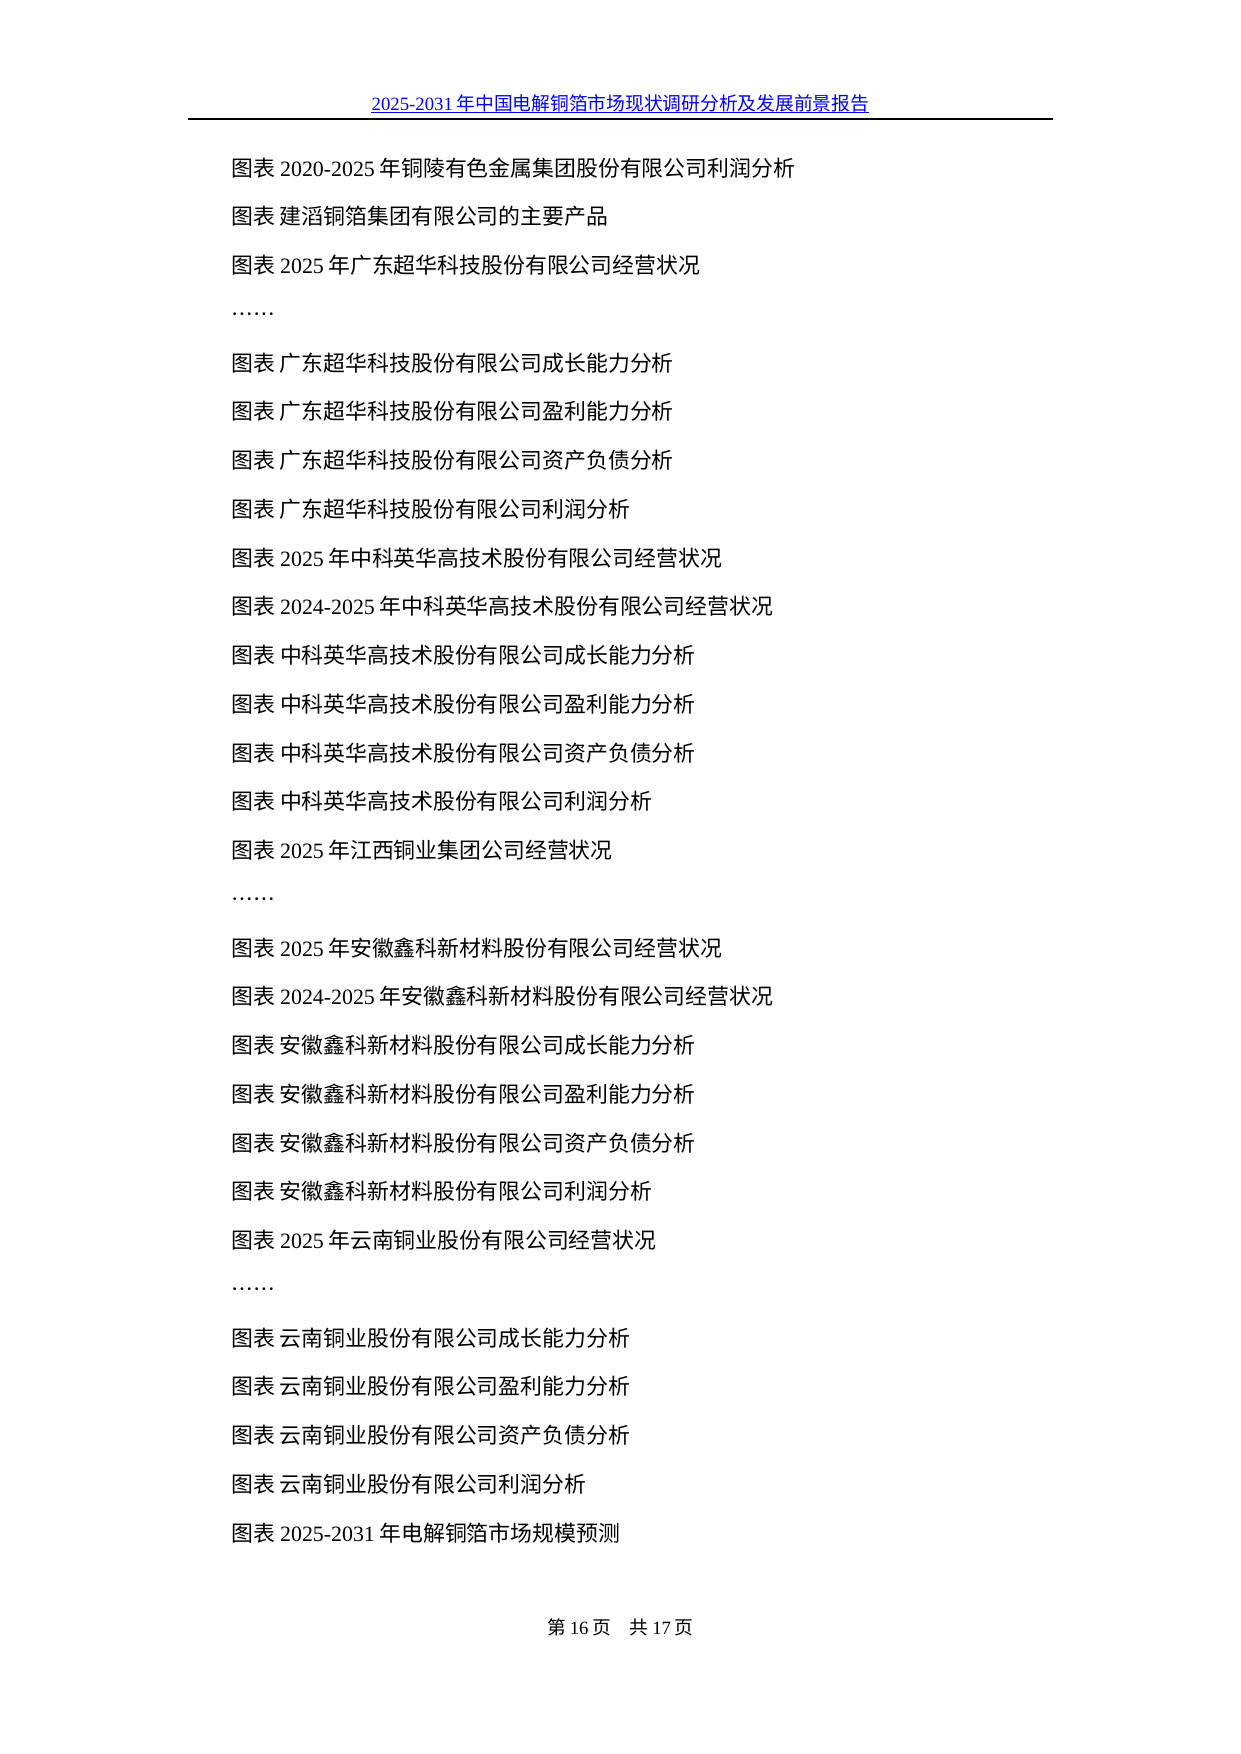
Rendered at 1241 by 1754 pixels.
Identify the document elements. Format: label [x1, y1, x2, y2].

text [187, 150, 1053, 1548]
